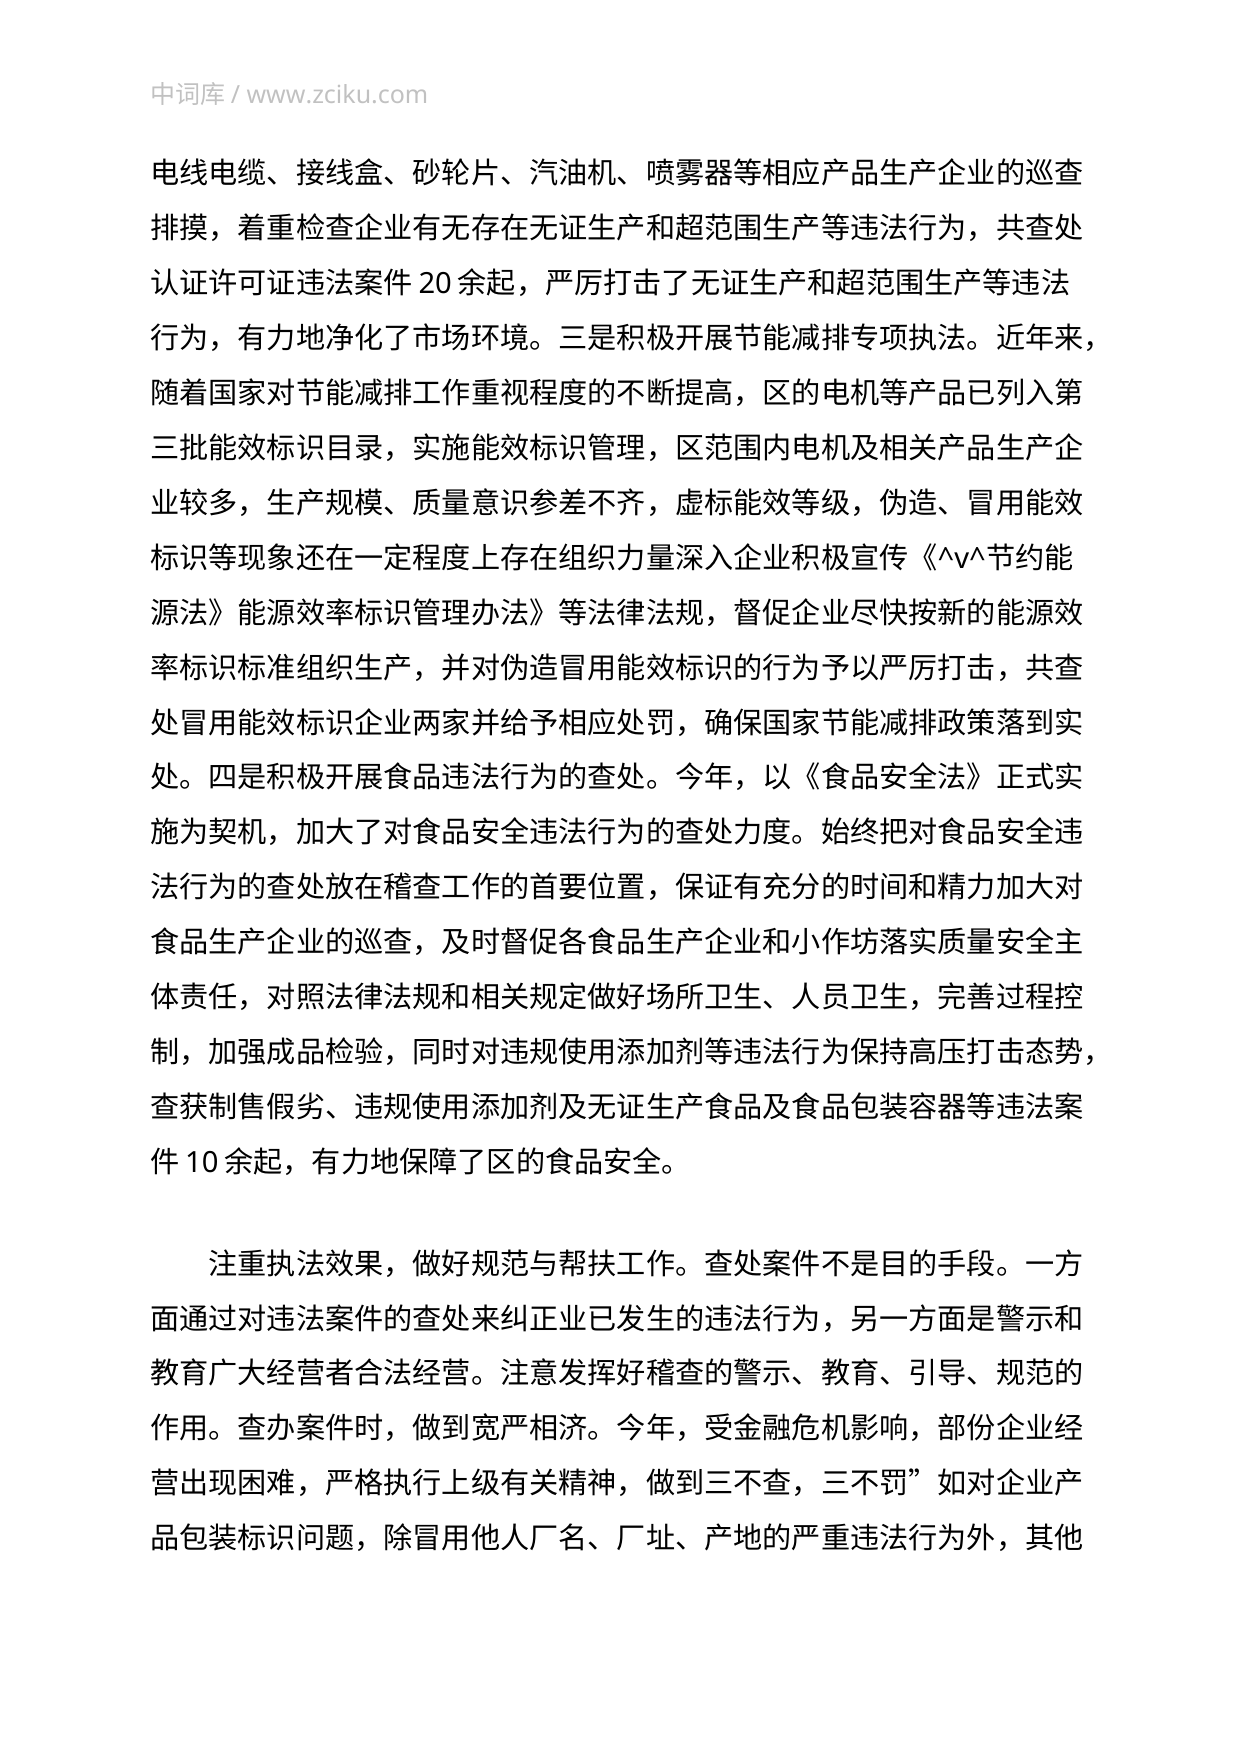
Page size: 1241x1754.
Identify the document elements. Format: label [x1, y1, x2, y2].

text [150, 150, 1090, 1181]
text [150, 1240, 1090, 1557]
